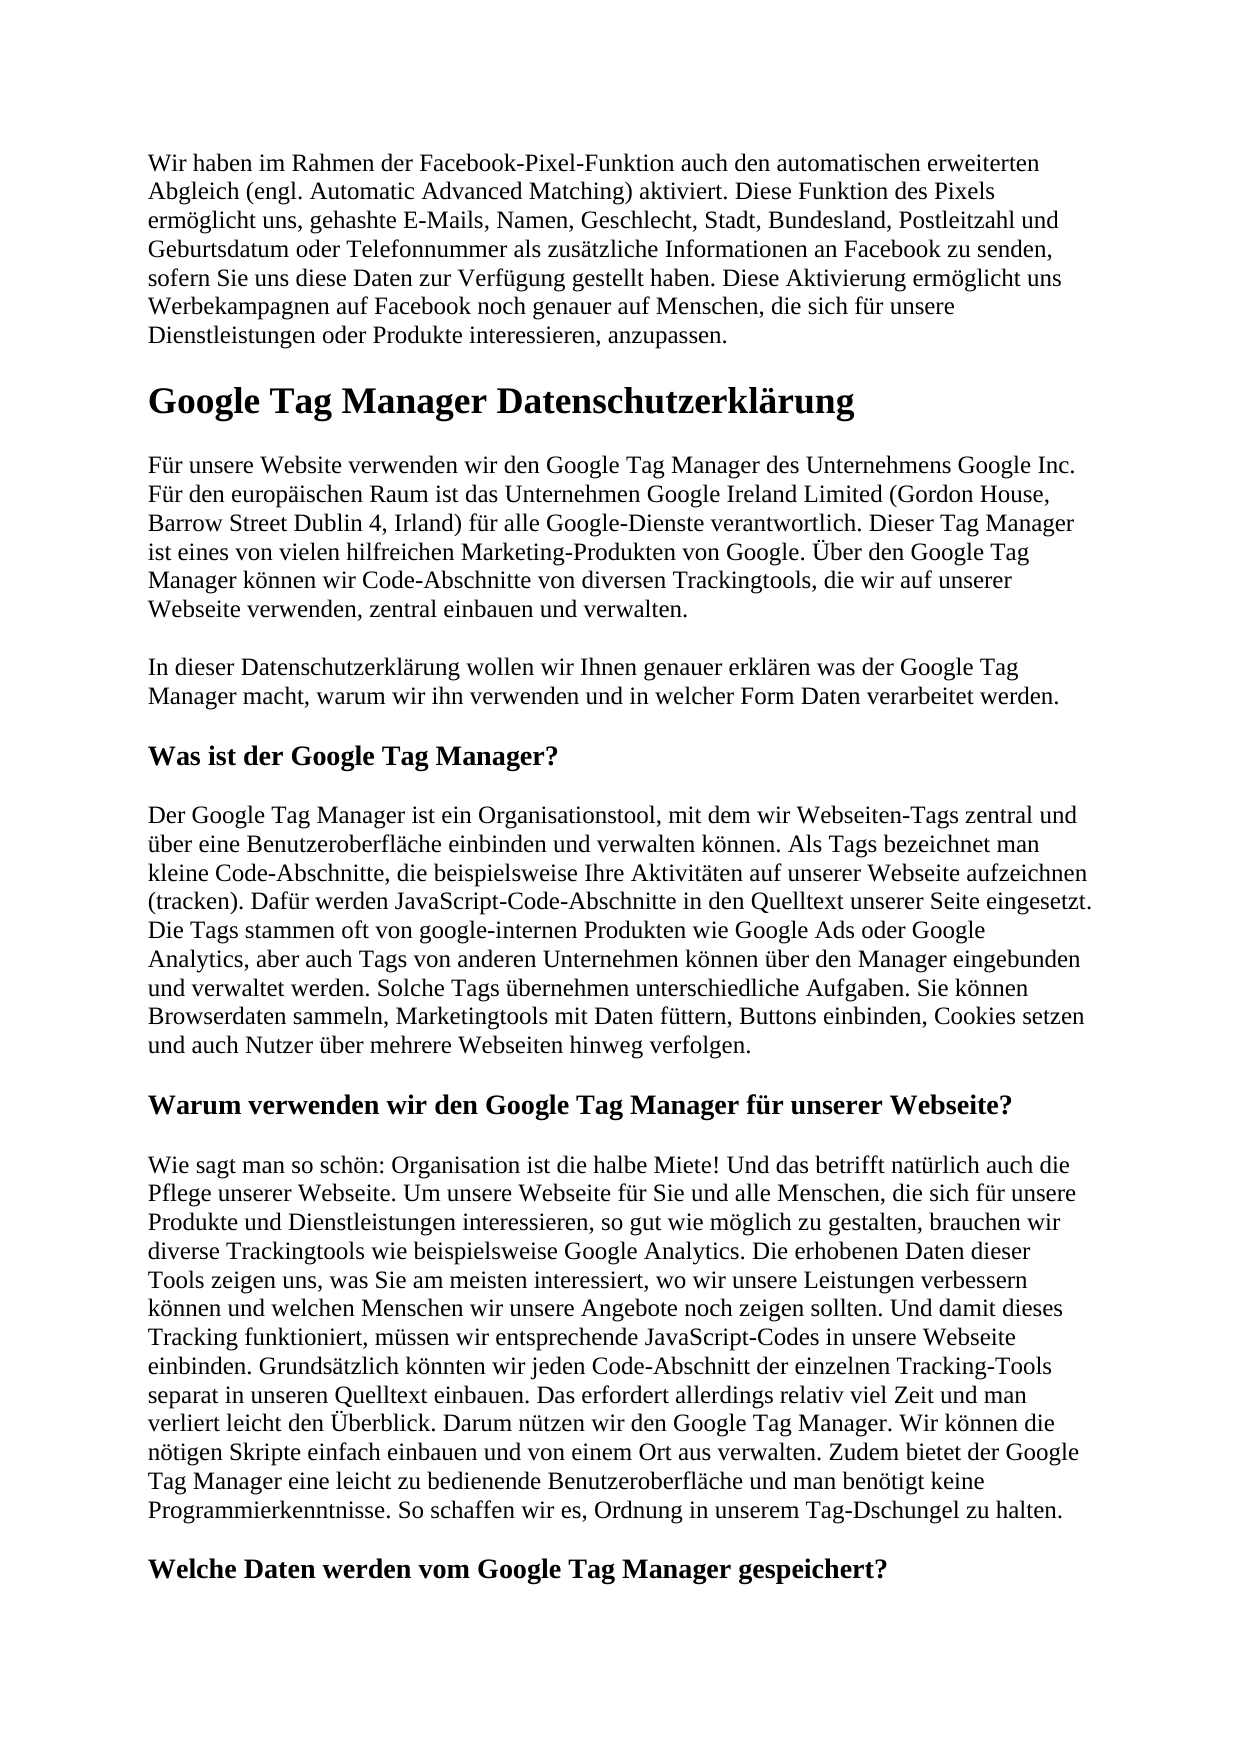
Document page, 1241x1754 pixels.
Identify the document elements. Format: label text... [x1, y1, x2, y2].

text Google Tag Manager Datenschutzerklärung [148, 378, 1093, 421]
text In dieser Datenschutzerklärung wollen wir Ihnen genauer erklären was der Google Tag Manager macht, warum wir ihn verwenden und in welcher Form Daten verarbeitet werden. [148, 652, 1093, 709]
text Wie sagt man so schön: Organisation ist die halbe Miete! Und das betrifft natürlich auch die Pflege unserer Webseite. Um unsere Webseite für Sie und alle Menschen, die sich für unsere Produkte und Dienstleistungen interessieren, so gut wie möglich zu gestalten, brauchen wir diverse Trackingtools wie beispielsweise Google Analytics. Die erhobenen Daten dieser Tools zeigen uns, was Sie am meisten interessiert, wo wir unsere Leistungen verbessern können und welchen Menschen wir unsere Angebote noch zeigen sollten. Und damit dieses Tracking funktioniert, müssen wir entsprechende JavaScript-Codes in unsere Webseite einbinden. Grundsätzlich könnten wir jeden Code-Abschnitt der einzelnen Tracking-Tools separat in unseren Quelltext einbauen. Das erfordert allerdings relativ viel Zeit und man verliert leicht den Überblick. Darum nützen wir den Google Tag Manager. Wir können die nötigen Skripte einfach einbauen und von einem Ort aus verwalten. Zudem bietet der Google Tag Manager eine leicht zu bedienende Benutzeroberfläche und man benötigt keine Programmierkenntnisse. So schaffen wir es, Ordnung in unserem Tag-Dschungel zu halten. [148, 1150, 1093, 1523]
text Für unsere Website verwenden wir den Google Tag Manager des Unternehmens Google Inc. Für den europäischen Raum ist das Unternehmen Google Ireland Limited (Gordon House, Barrow Street Dublin 4, Irland) für alle Google-Dienste verantwortlich. Dieser Tag Manager ist eines von vielen hilfreichen Marketing-Produkten von Google. Über den Google Tag Manager können wir Code-Abschnitte von diversen Trackingtools, die wir auf unserer Webseite verwenden, zentral einbauen und verwalten. [148, 450, 1093, 623]
text Wir haben im Rahmen der Facebook-Pixel-Funktion auch den automatischen erweiterten Abgleich (engl. Automatic Advanced Matching) aktiviert. Diese Funktion des Pixels ermöglicht uns, gehashte E-Mails, Namen, Geschlecht, Stadt, Bundesland, Postleitzahl und Geburtsdatum oder Telefonnummer als zusätzliche Informationen an Facebook zu senden, sofern Sie uns diese Daten zur Verfügung gestellt haben. Diese Aktivierung ermöglicht uns Werbekampagnen auf Facebook noch genauer auf Menschen, die sich für unsere Dienstleistungen oder Produkte interessieren, anzupassen. [148, 148, 1093, 349]
text Welche Daten werden vom Google Tag Manager gespeichert? [148, 1553, 1093, 1585]
text Warum verwenden wir den Google Tag Manager für unserer Webseite? [148, 1088, 1093, 1121]
text Was ist der Google Tag Manager? [148, 739, 1093, 771]
text Der Google Tag Manager ist ein Organisationstool, mit dem wir Webseiten-Tags zentral und über eine Benutzeroberfläche einbinden und verwalten können. Als Tags bezeichnet man kleine Code-Abschnitte, die beispielsweise Ihre Aktivitäten auf unserer Webseite aufzeichnen (tracken). Dafür werden JavaScript-Code-Abschnitte in den Quelltext unserer Seite eingesetzt. Die Tags stammen oft von google-internen Produkten wie Google Ads oder Google Analytics, aber auch Tags von anderen Unternehmen können über den Manager eingebunden und verwaltet werden. Solche Tags übernehmen unterschiedliche Aufgaben. Sie können Browserdaten sammeln, Marketingtools mit Daten füttern, Buttons einbinden, Cookies setzen und auch Nutzer über mehrere Webseiten hinweg verfolgen. [148, 800, 1093, 1059]
